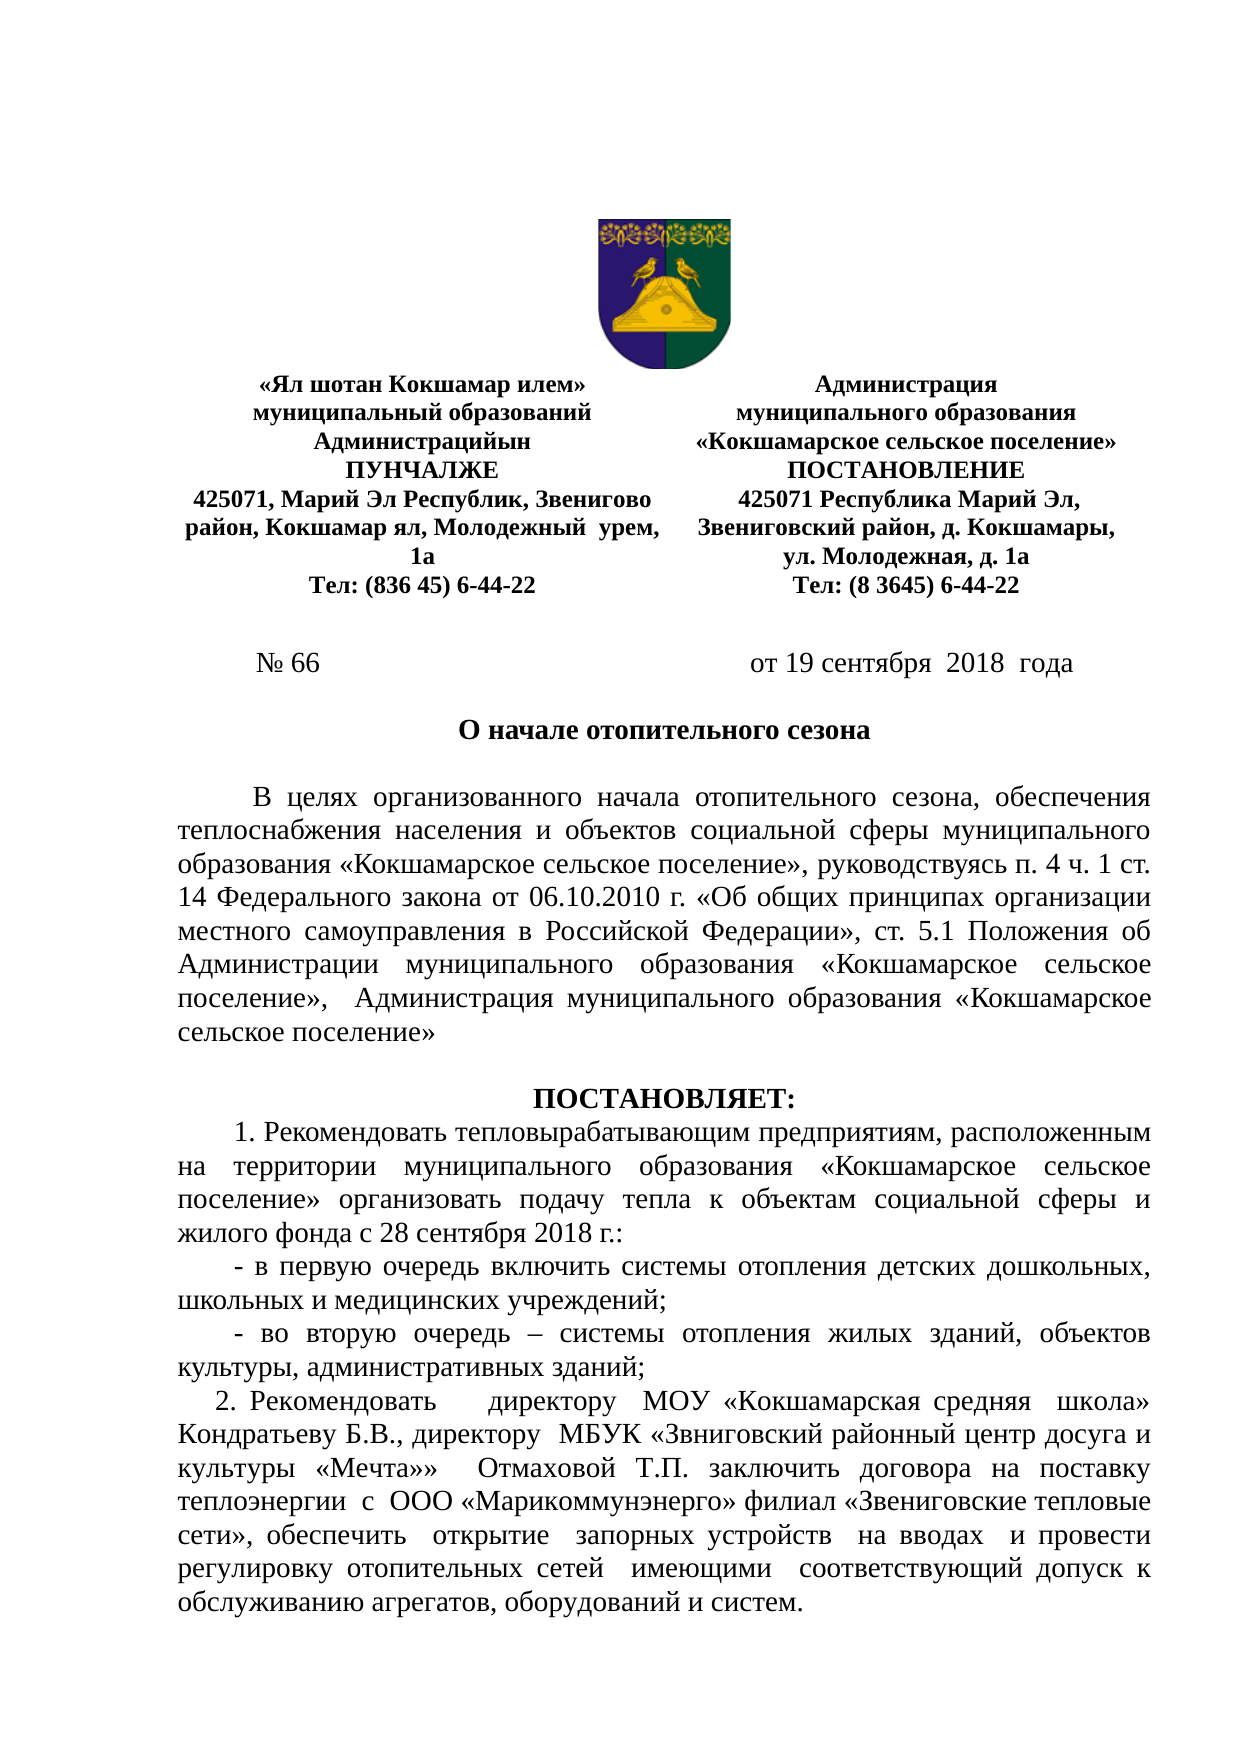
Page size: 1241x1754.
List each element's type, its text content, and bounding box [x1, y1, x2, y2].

list 1. Рекомендовать тепловырабатывающим предприятиям, расположенным на территории муниципального образования «Кокшамарское сельское поселение» организовать подачу тепла к объектам социальной сферы и жилого фонда с 28 сентября 2018 г.: [177, 1114, 1152, 1248]
text В целях организованного начала отопительного сезона, обеспечения теплоснабжения населения и объектов социальной сферы муниципального образования «Кокшамарское сельское поселение», руководствуясь п. 4 ч. 1 ст. 14 Федерального закона от 06.10.2010 г. «Об общих принципах организации местного самоуправления в Российской Федерации», ст. 5.1 Положения об Администрации муниципального образования «Кокшамарское сельское поселение», Администрация муниципального образования «Кокшамарское сельское поселение» [177, 779, 1152, 1047]
text 2. Рекомендовать директору МОУ «Кокшамарская средняя школа» Кондратьеву Б.В., директору МБУК «Звниговский районный центр досуга и культуры «Мечта»» Отмаховой Т.П. заключить договора на поставку теплоэнергии с ООО «Марикоммунэнерго» филиал «Звениговские тепловые сети», обеспечить открытие запорных устройств на вводах и провести регулировку отопительных сетей имеющими соответствующий допуск к обслуживанию агрегатов, оборудований и систем. [177, 1383, 1152, 1617]
table_header «Ял шотан Кокшамар илем» муниципальный образований Администрацийын ПУНЧАЛЖЕ 425071, Марий Эл Республик, Звенигово район, Кокшамар ял, Молодежный урем, 1а Тел: (836 45) 6-44-22 [166, 369, 678, 611]
text ПОСТАНОВЛЯЕТ: [177, 1081, 1152, 1114]
list - во вторую очередь – системы отопления жилых зданий, объектов культуры, административных зданий; [177, 1316, 1152, 1383]
text № 66 от 19 сентября 2018 года [177, 645, 1152, 678]
list - в первую очередь включить системы отопления детских дошкольных, школьных и медицинских учреждений; [177, 1248, 1152, 1316]
table_header Администрация муниципального образования «Кокшамарское сельское поселение» ПОСТАНОВЛЕНИЕ 425071 Республика Марий Эл, Звениговский район, д. Кокшамары, ул. Молодежная, д. 1а Тел: (8 3645) 6-44-22 [679, 369, 1133, 611]
text О начале отопительного сезона [177, 712, 1152, 745]
